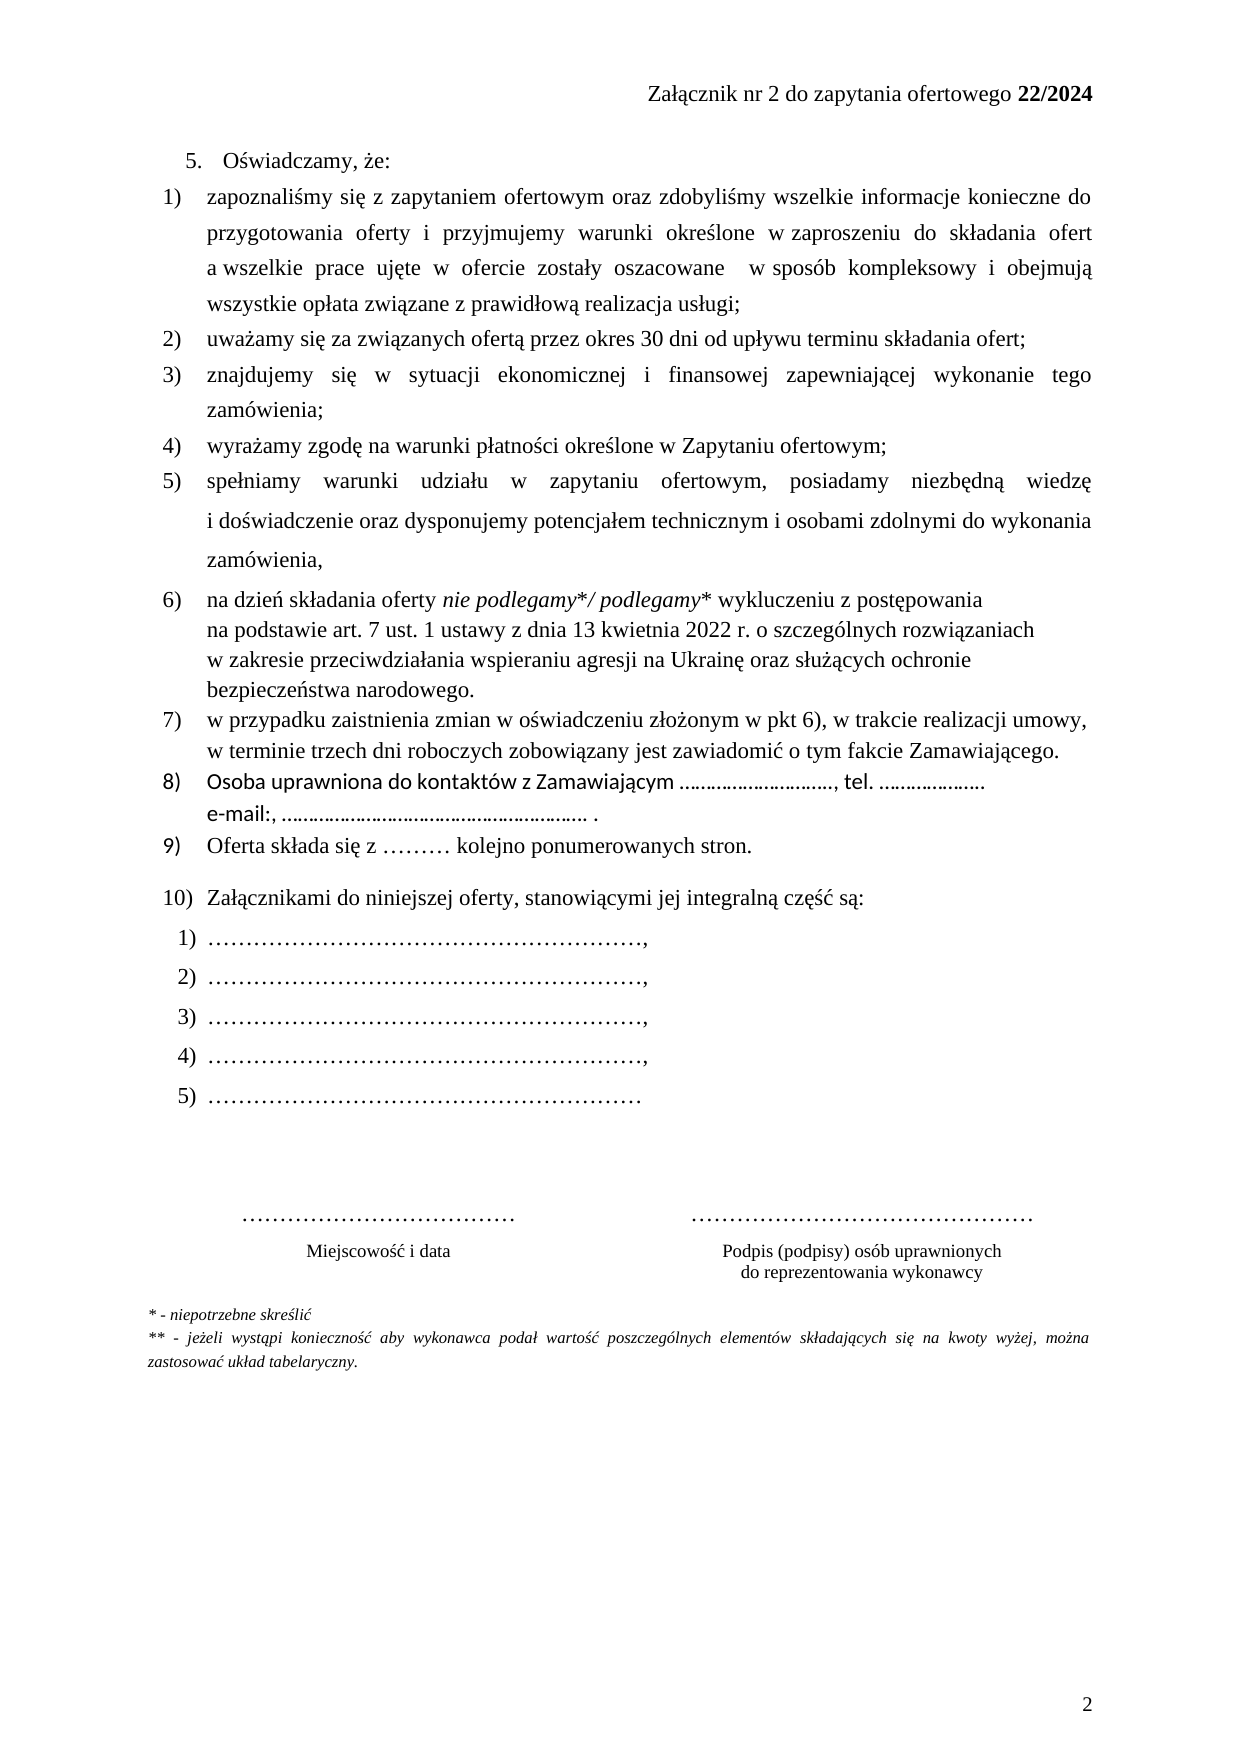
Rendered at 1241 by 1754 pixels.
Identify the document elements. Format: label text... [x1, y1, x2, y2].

list ………………………………………………… [177, 1082, 1093, 1108]
list spełniamy warunki udziału w zapytaniu ofertowym, posiadamy niezbędną wiedzę i doświadczenie oraz dysponujemy potencjałem technicznym i osobami zdolnymi do wykonania zamówienia, [162, 467, 1093, 573]
list …………………………………………………, [177, 963, 1093, 990]
list Załącznikami do niniejszej oferty, stanowiącymi jej integralną część są: [162, 884, 1093, 911]
list …………………………………………………, [177, 1003, 1093, 1029]
text * - niepotrzebne skreślić [148, 1304, 1093, 1323]
list w przypadku zaistnienia zmian w oświadczeniu złożonym w pkt 6), w trakcie realizacji umowy, w terminie trzech dni roboczych zobowiązany jest zawiadomić o tym fakcie Zamawiającego. [162, 707, 1093, 763]
list znajdujemy się w sytuacji ekonomicznej i finansowej zapewniającej wykonanie tego zamówienia; [162, 361, 1093, 423]
list Oświadczamy, że: [185, 148, 1093, 174]
list uważamy się za związanych ofertą przez okres 30 dni od upływu terminu składania ofert; [162, 325, 1093, 352]
table_header ……………………………… [136, 1200, 620, 1240]
list wyrażamy zgodę na warunki płatności określone w Zapytaniu ofertowym; [162, 432, 1093, 458]
table_cell Podpis (podpisy) osób uprawnionych do reprezentowania wykonawcy [620, 1240, 1104, 1304]
list …………………………………………………, [177, 924, 1093, 950]
table_cell Miejscowość i data [136, 1240, 620, 1304]
list …………………………………………………, [177, 1042, 1093, 1069]
list Osoba uprawniona do kontaktów z Zamawiającym ……………………….., tel. ……………….. e-mail:, …………………………………………………. . [162, 767, 1093, 827]
list Oferta składa się z ……… kolejno ponumerowanych stron. [162, 831, 1093, 859]
table_header ……………………………………… [620, 1200, 1104, 1240]
text ** - jeżeli wystąpi konieczność aby wykonawca podał wartość poszczególnych elementów składających się na kwoty wyżej, można zastosować układ tabelaryczny. [148, 1328, 1093, 1371]
list zapoznaliśmy się z zapytaniem ofertowym oraz zdobyliśmy wszelkie informacje konieczne do przygotowania oferty i przyjmujemy warunki określone w zaproszeniu do składania ofert a wszelkie prace ujęte w ofercie zostały oszacowane w sposób kompleksowy i obejmują wszystkie opłata związane z prawidłową realizacja usługi; [162, 183, 1093, 316]
list na dzień składania oferty nie podlegamy*/ podlegamy* wykluczeniu z postępowania na podstawie art. 7 ust. 1 ustawy z dnia 13 kwietnia 2022 r. o szczególnych rozwiązaniach w zakresie przeciwdziałania wspieraniu agresji na Ukrainę oraz służących ochronie bezpieczeństwa narodowego. [162, 586, 1093, 703]
